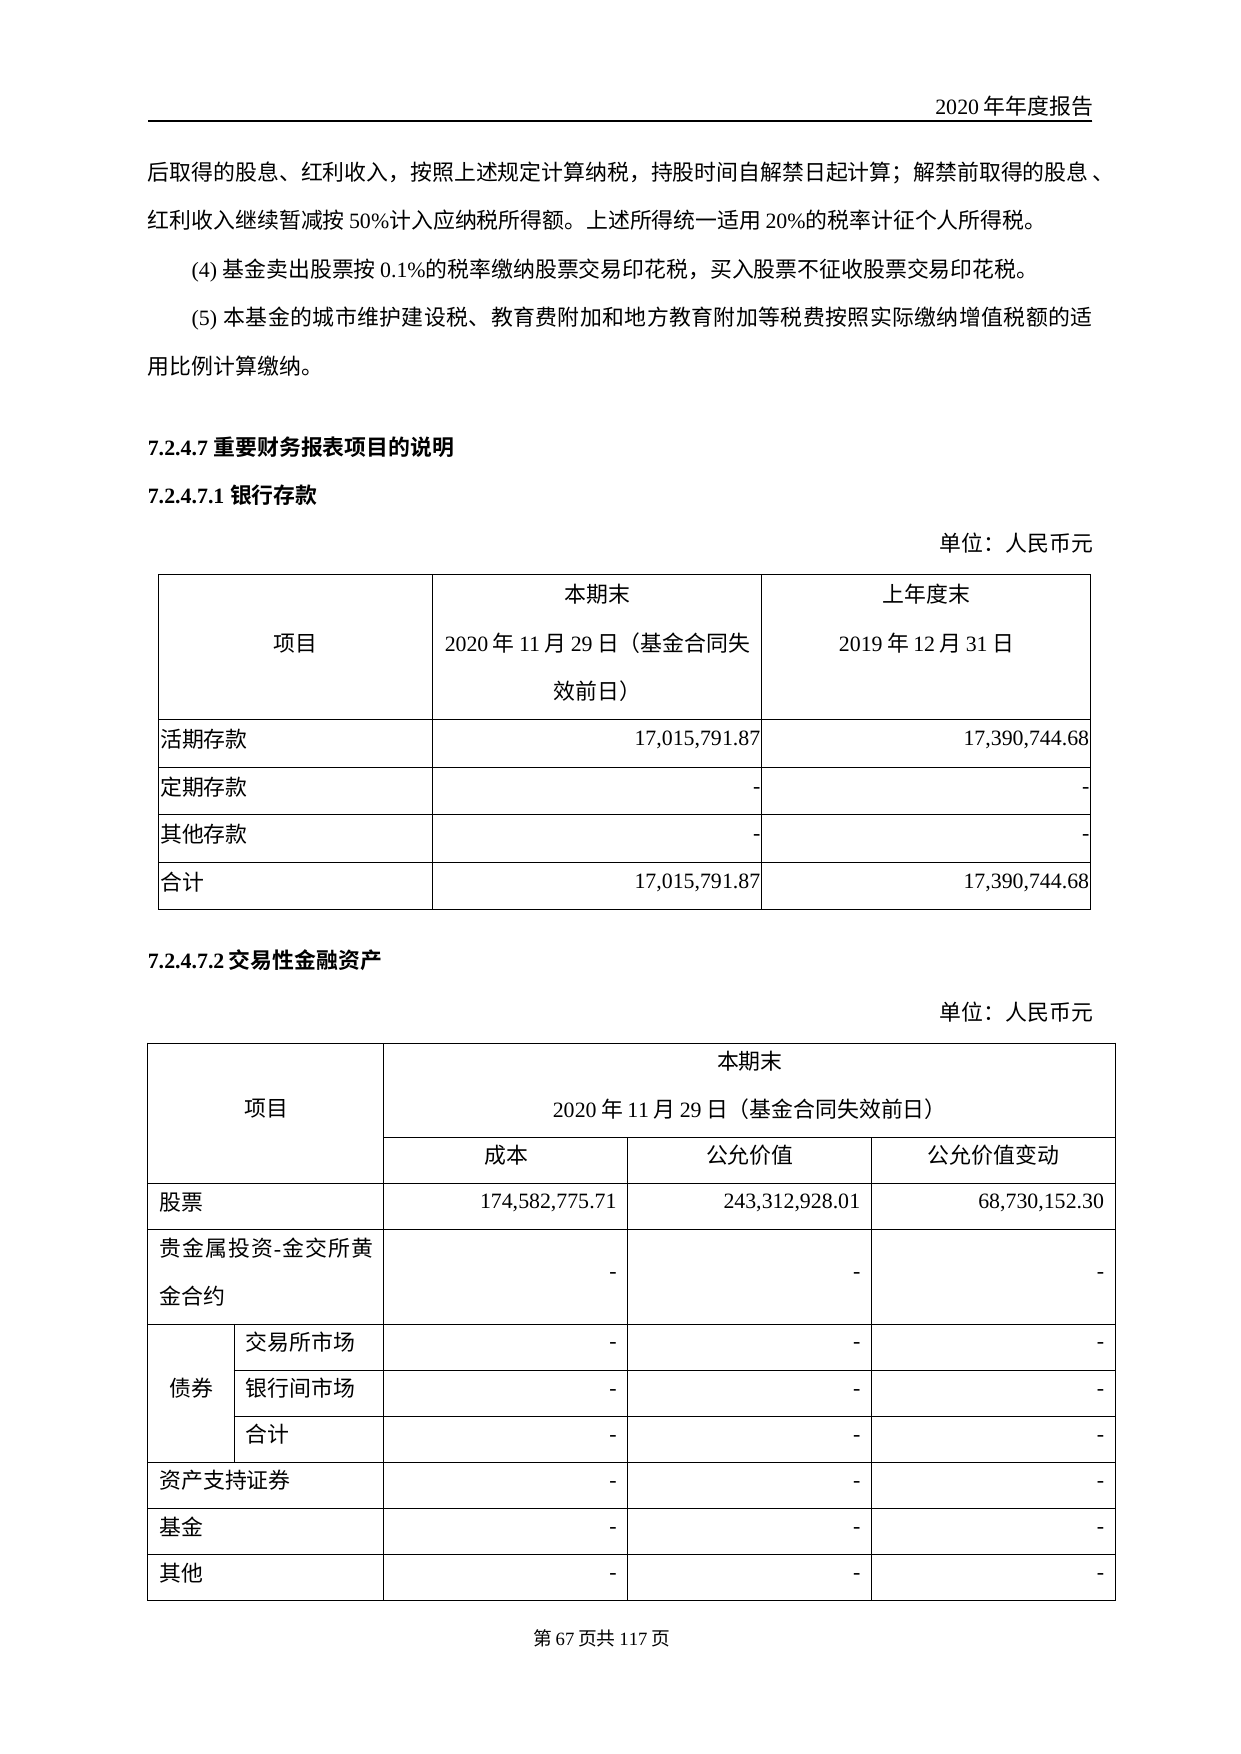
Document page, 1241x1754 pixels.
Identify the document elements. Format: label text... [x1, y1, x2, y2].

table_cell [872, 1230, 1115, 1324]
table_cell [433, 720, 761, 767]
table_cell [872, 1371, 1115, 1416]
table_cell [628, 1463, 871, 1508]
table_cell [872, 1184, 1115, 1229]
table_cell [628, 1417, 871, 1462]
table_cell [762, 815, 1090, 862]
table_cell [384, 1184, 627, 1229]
text (4) 基金卖出股票按0.1%的税率缴纳股票交易印花税，买入股票不征收股票交易印花税。 [148, 251, 1092, 284]
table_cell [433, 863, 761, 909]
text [148, 154, 1092, 236]
text (5) 本基金的城市维护建设税、教育费附加和地方教育附加等税费按照实际缴纳增值税额的适用比例计算缴纳。 [148, 300, 1092, 381]
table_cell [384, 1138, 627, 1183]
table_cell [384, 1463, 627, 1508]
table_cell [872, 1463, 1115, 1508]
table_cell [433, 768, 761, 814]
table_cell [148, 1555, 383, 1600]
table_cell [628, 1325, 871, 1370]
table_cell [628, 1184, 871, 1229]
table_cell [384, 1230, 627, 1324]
text 7.2.4.7.1 银行存款 [148, 478, 1092, 510]
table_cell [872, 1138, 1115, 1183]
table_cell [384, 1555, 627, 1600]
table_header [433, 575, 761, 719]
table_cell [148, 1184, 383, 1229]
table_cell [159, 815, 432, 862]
text 单位：人民币元 [149, 526, 1092, 558]
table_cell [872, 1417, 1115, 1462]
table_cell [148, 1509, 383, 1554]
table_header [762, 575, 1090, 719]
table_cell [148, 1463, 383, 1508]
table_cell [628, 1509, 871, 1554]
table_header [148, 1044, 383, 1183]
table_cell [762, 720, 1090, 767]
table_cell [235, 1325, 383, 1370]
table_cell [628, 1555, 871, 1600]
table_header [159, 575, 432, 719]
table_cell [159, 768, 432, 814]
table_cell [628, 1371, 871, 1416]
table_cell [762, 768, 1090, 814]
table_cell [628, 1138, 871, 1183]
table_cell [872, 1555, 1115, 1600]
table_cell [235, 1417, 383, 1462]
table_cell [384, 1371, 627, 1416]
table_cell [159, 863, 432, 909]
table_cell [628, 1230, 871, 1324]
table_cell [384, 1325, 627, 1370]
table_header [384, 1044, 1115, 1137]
text 单位：人民币元 [149, 994, 1092, 1027]
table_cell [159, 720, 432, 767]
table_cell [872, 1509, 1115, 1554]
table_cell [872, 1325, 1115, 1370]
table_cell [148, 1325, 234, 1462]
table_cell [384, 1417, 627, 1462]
text 7.2.4.7 重要财务报表项目的说明 [148, 429, 1092, 462]
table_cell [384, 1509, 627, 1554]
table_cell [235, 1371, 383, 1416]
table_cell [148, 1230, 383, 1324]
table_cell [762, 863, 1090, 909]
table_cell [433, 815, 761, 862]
text 7.2.4.7.2交易性金融资产 [148, 943, 1092, 975]
